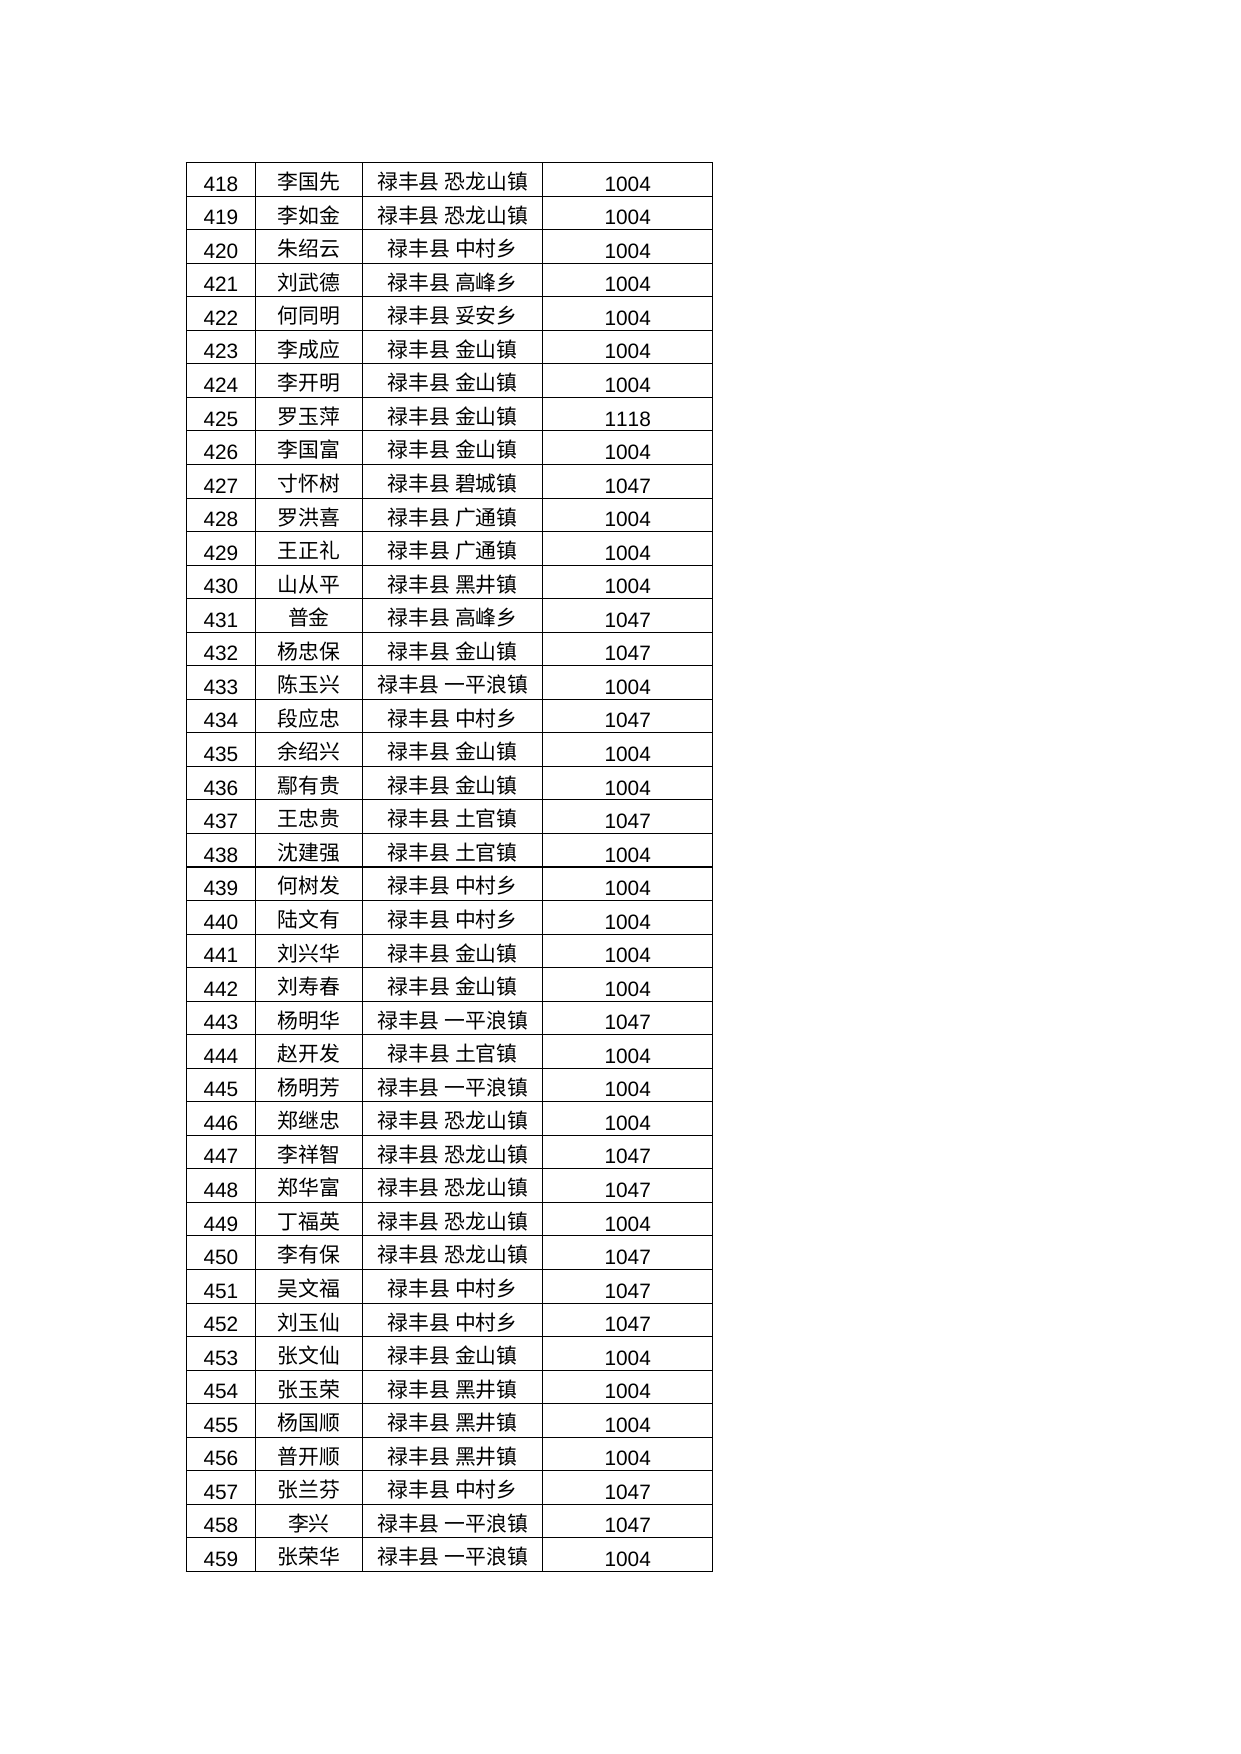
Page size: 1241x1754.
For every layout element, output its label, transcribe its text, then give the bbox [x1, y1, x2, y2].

table_cell 452 [187, 1304, 255, 1336]
table_cell 1047 [543, 1505, 712, 1537]
table_cell 禄丰县 高峰乡 [363, 264, 542, 296]
table_cell 1004 [543, 1069, 712, 1101]
table_cell 458 [187, 1505, 255, 1537]
table_cell 448 [187, 1169, 255, 1202]
table_cell 1047 [543, 633, 712, 665]
table_cell 422 [187, 297, 255, 330]
table_cell 余绍兴 [256, 733, 362, 766]
table_cell 赵开发 [256, 1035, 362, 1068]
table_cell 423 [187, 331, 255, 363]
table_cell 寸怀树 [256, 465, 362, 497]
table_cell 禄丰县 中村乡 [363, 1270, 542, 1302]
table_cell 1047 [543, 1270, 712, 1302]
table_cell 1004 [543, 499, 712, 531]
table_cell 1004 [543, 297, 712, 330]
table_cell 李有保 [256, 1236, 362, 1269]
table_cell 447 [187, 1136, 255, 1168]
table_cell 432 [187, 633, 255, 665]
table_cell 刘玉仙 [256, 1304, 362, 1336]
table_cell 444 [187, 1035, 255, 1068]
table_cell 刘兴华 [256, 935, 362, 967]
table_cell 455 [187, 1404, 255, 1437]
table_cell 438 [187, 834, 255, 866]
table_cell 1004 [543, 1035, 712, 1068]
table_cell 禄丰县 恐龙山镇 [363, 1169, 542, 1202]
table_cell 禄丰县 金山镇 [363, 935, 542, 967]
table_cell 鄢有贵 [256, 767, 362, 799]
table_cell 1047 [543, 1002, 712, 1034]
table_cell 451 [187, 1270, 255, 1302]
table_cell 普金 [256, 599, 362, 632]
table_cell 1047 [543, 1136, 712, 1168]
table_cell 1047 [543, 1471, 712, 1504]
table_cell 1047 [543, 599, 712, 632]
table_cell 禄丰县 土官镇 [363, 1035, 542, 1068]
table_cell 山从平 [256, 566, 362, 598]
table_cell 禄丰县 金山镇 [363, 1337, 542, 1369]
table_cell 禄丰县 妥安乡 [363, 297, 542, 330]
table_cell 433 [187, 666, 255, 699]
table_cell 禄丰县 金山镇 [363, 767, 542, 799]
table_cell 禄丰县 广通镇 [363, 532, 542, 564]
table_cell 456 [187, 1438, 255, 1470]
table_cell 420 [187, 230, 255, 263]
table_cell 郑华富 [256, 1169, 362, 1202]
table_cell 禄丰县 金山镇 [363, 398, 542, 430]
table_cell 张文仙 [256, 1337, 362, 1369]
table_cell 张荣华 [256, 1538, 362, 1571]
table_cell 1004 [543, 1438, 712, 1470]
table_cell 禄丰县 碧城镇 [363, 465, 542, 497]
table_cell 1004 [543, 331, 712, 363]
table_cell 禄丰县 恐龙山镇 [363, 1203, 542, 1235]
table_cell 1004 [543, 1371, 712, 1403]
table_cell 449 [187, 1203, 255, 1235]
table_cell 1004 [543, 264, 712, 296]
table_cell 1004 [543, 197, 712, 229]
table_cell 禄丰县 黑井镇 [363, 1438, 542, 1470]
table_cell 丁福英 [256, 1203, 362, 1235]
table_cell 张玉荣 [256, 1371, 362, 1403]
table_cell 431 [187, 599, 255, 632]
table_cell 禄丰县 黑井镇 [363, 566, 542, 598]
table_cell 1047 [543, 1236, 712, 1269]
table_cell 1004 [543, 1102, 712, 1135]
table_cell 1004 [543, 968, 712, 1001]
table_cell 段应忠 [256, 700, 362, 732]
table_cell 439 [187, 868, 255, 900]
table_cell 1004 [543, 666, 712, 699]
table_cell 437 [187, 800, 255, 833]
table_cell 1047 [543, 1304, 712, 1336]
table_cell 罗洪喜 [256, 499, 362, 531]
table_cell 443 [187, 1002, 255, 1034]
table_cell 1004 [543, 364, 712, 397]
table_cell 421 [187, 264, 255, 296]
table_cell 禄丰县 一平浪镇 [363, 1002, 542, 1034]
table_cell 428 [187, 499, 255, 531]
table_cell 1118 [543, 398, 712, 430]
table_cell 禄丰县 恐龙山镇 [363, 197, 542, 229]
table_cell 王忠贵 [256, 800, 362, 833]
table_cell 1004 [543, 1203, 712, 1235]
table_cell 禄丰县 高峰乡 [363, 599, 542, 632]
table_cell 禄丰县 中村乡 [363, 1471, 542, 1504]
table_cell 李开明 [256, 364, 362, 397]
table_cell 杨明华 [256, 1002, 362, 1034]
table_cell 陆文有 [256, 901, 362, 933]
table_cell 禄丰县 金山镇 [363, 968, 542, 1001]
table_cell 1004 [543, 163, 712, 196]
table_cell 445 [187, 1069, 255, 1101]
table_cell 1047 [543, 800, 712, 833]
table_cell 440 [187, 901, 255, 933]
table_cell 446 [187, 1102, 255, 1135]
table_cell 何同明 [256, 297, 362, 330]
table_cell 禄丰县 土官镇 [363, 800, 542, 833]
table_cell 刘寿春 [256, 968, 362, 1001]
table_cell 1004 [543, 1404, 712, 1437]
table_cell 1004 [543, 733, 712, 766]
table_cell 禄丰县 中村乡 [363, 1304, 542, 1336]
table_cell 1047 [543, 465, 712, 497]
table_cell 何树发 [256, 868, 362, 900]
table_cell 李兴 [256, 1505, 362, 1537]
table_cell 李国富 [256, 431, 362, 464]
table_cell 杨明芳 [256, 1069, 362, 1101]
table_cell 王正礼 [256, 532, 362, 564]
table_cell 李如金 [256, 197, 362, 229]
table_cell 457 [187, 1471, 255, 1504]
table_cell 450 [187, 1236, 255, 1269]
table_cell 吴文福 [256, 1270, 362, 1302]
table_cell 1047 [543, 700, 712, 732]
table_cell 禄丰县 中村乡 [363, 868, 542, 900]
table_cell 沈建强 [256, 834, 362, 866]
table_cell 郑继忠 [256, 1102, 362, 1135]
table_cell 禄丰县 金山镇 [363, 364, 542, 397]
table_cell 李成应 [256, 331, 362, 363]
table_cell 普开顺 [256, 1438, 362, 1470]
table_cell 1004 [543, 767, 712, 799]
table_cell 1004 [543, 834, 712, 866]
table_cell 430 [187, 566, 255, 598]
table_cell 442 [187, 968, 255, 1001]
table_cell 李国先 [256, 163, 362, 196]
table_cell 禄丰县 一平浪镇 [363, 1505, 542, 1537]
table_cell 禄丰县 中村乡 [363, 230, 542, 263]
table_cell 禄丰县 中村乡 [363, 700, 542, 732]
table_cell 罗玉萍 [256, 398, 362, 430]
table_cell 1004 [543, 1538, 712, 1571]
table_cell 436 [187, 767, 255, 799]
table_cell 陈玉兴 [256, 666, 362, 699]
table_cell 425 [187, 398, 255, 430]
table_cell 禄丰县 金山镇 [363, 331, 542, 363]
table_cell 453 [187, 1337, 255, 1369]
table_cell 杨国顺 [256, 1404, 362, 1437]
table_cell 1047 [543, 1169, 712, 1202]
table_cell 禄丰县 一平浪镇 [363, 1069, 542, 1101]
table_cell 禄丰县 一平浪镇 [363, 1538, 542, 1571]
table_cell 禄丰县 恐龙山镇 [363, 1102, 542, 1135]
table_cell 禄丰县 金山镇 [363, 431, 542, 464]
table_cell 1004 [543, 901, 712, 933]
table_cell 424 [187, 364, 255, 397]
table_cell 李祥智 [256, 1136, 362, 1168]
table_cell 459 [187, 1538, 255, 1571]
table_cell 禄丰县 恐龙山镇 [363, 1136, 542, 1168]
table_cell 1004 [543, 935, 712, 967]
table_cell 419 [187, 197, 255, 229]
table_cell 朱绍云 [256, 230, 362, 263]
table_cell 禄丰县 广通镇 [363, 499, 542, 531]
table_cell 1004 [543, 566, 712, 598]
table_cell 禄丰县 黑井镇 [363, 1404, 542, 1437]
table_cell 张兰芬 [256, 1471, 362, 1504]
table_cell 禄丰县 金山镇 [363, 633, 542, 665]
table_cell 1004 [543, 868, 712, 900]
table_cell 418 [187, 163, 255, 196]
table_cell 杨忠保 [256, 633, 362, 665]
table_cell 1004 [543, 1337, 712, 1369]
table_cell 426 [187, 431, 255, 464]
table_cell 禄丰县 中村乡 [363, 901, 542, 933]
table_cell 427 [187, 465, 255, 497]
table_cell 禄丰县 恐龙山镇 [363, 163, 542, 196]
table_cell 1004 [543, 230, 712, 263]
table_cell 禄丰县 恐龙山镇 [363, 1236, 542, 1269]
table_cell 441 [187, 935, 255, 967]
table_cell 刘武德 [256, 264, 362, 296]
table_cell 禄丰县 黑井镇 [363, 1371, 542, 1403]
table_cell 禄丰县 金山镇 [363, 733, 542, 766]
table_cell 429 [187, 532, 255, 564]
table_cell 434 [187, 700, 255, 732]
table_cell 禄丰县 一平浪镇 [363, 666, 542, 699]
table_cell 454 [187, 1371, 255, 1403]
table_cell 435 [187, 733, 255, 766]
table_cell 1004 [543, 431, 712, 464]
table_cell 1004 [543, 532, 712, 564]
table_cell 禄丰县 土官镇 [363, 834, 542, 866]
